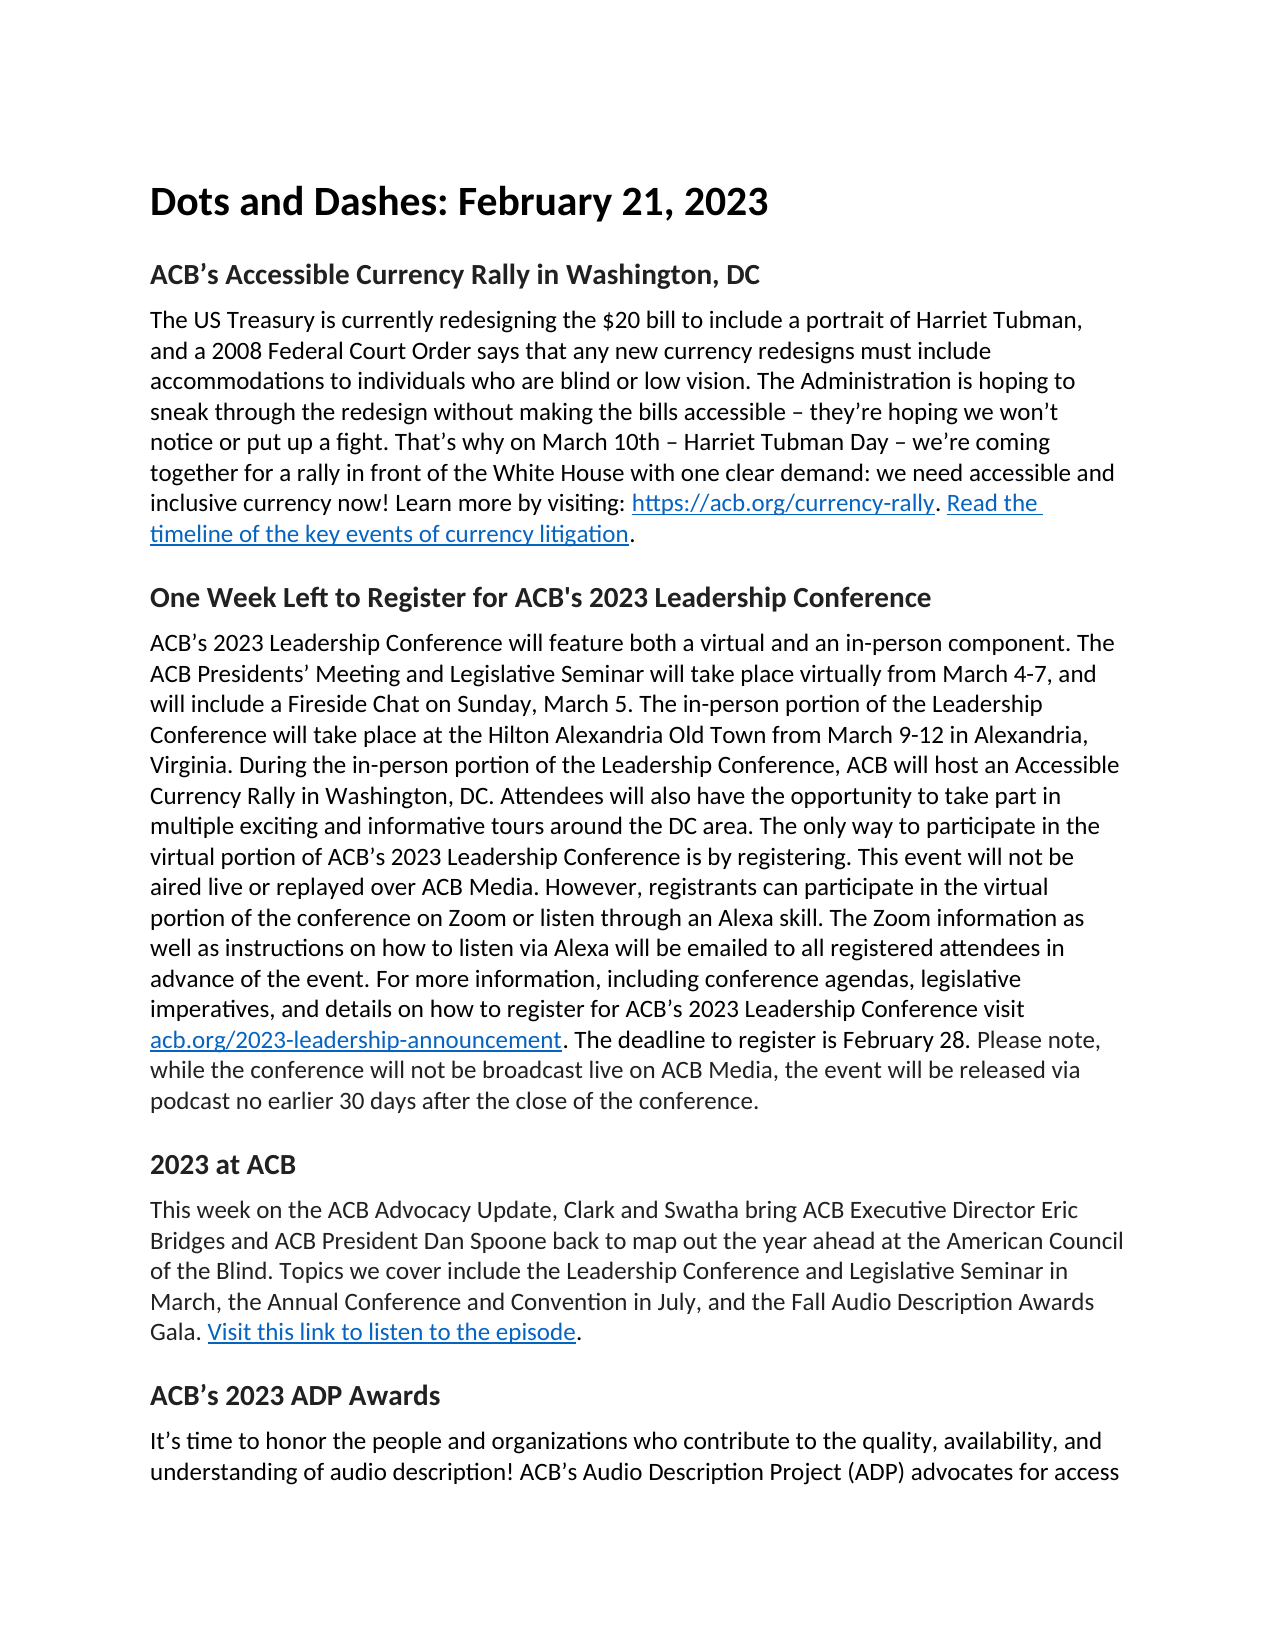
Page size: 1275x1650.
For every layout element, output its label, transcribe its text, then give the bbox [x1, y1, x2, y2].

text The US Treasury is currently redesigning the $20 bill to include a portrait of Harriet Tubman, and a 2008 Federal Court Order says that any new currency redesigns must include accommodations to individuals who are blind or low vision. The Administration is hoping to sneak through the redesign without making the bills accessible – they’re hoping we won’t notice or put up a fight. That’s why on March 10th – Harriet Tubman Day – we’re coming together for a rally in front of the White House with one clear demand: we need accessible and inclusive currency now! Learn more by visiting: https://acb.org/currency-rally. Read the timeline of the key events of currency litigation. [150, 304, 1125, 549]
text This week on the ACB Advocacy Update, Clark and Swatha bring ACB Executive Director Eric Bridges and ACB President Dan Spoone back to map out the year ahead at the American Council of the Blind. Topics we cover include the Leadership Conference and Legislative Seminar in March, the Annual Conference and Convention in July, and the Fall Audio Description Awards Gala. Visit this link to listen to the episode. [150, 1194, 1125, 1347]
subtitle 2023 at ACB [150, 1146, 1125, 1182]
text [150, 1426, 1125, 1487]
subtitle ACB’s 2023 ADP Awards [150, 1377, 1125, 1413]
subtitle ACB’s Accessible Currency Rally in Washington, DC [150, 256, 1125, 292]
subtitle Dots and Dashes: February 21, 2023 [150, 175, 1125, 226]
text ACB’s 2023 Leadership Conference will feature both a virtual and an in-person component. The ACB Presidents’ Meeting and Legislative Seminar will take place virtually from March 4-7, and will include a Fireside Chat on Sunday, March 5. The in-person portion of the Leadership Conference will take place at the Hilton Alexandria Old Town from March 9-12 in Alexandria, Virginia. During the in-person portion of the Leadership Conference, ACB will host an Accessible Currency Rally in Washington, DC. Attendees will also have the opportunity to take part in multiple exciting and informative tours around the DC area. The only way to participate in the virtual portion of ACB’s 2023 Leadership Conference is by registering. This event will not be aired live or replayed over ACB Media. However, registrants can participate in the virtual portion of the conference on Zoom or listen through an Alexa skill. The Zoom information as well as instructions on how to listen via Alexa will be emailed to all registered attendees in advance of the event. For more information, including conference agendas, legislative imperatives, and details on how to register for ACB’s 2023 Leadership Conference visit acb.org/2023-leadership-announcement. The deadline to register is February 28. Please note, while the conference will not be broadcast live on ACB Media, the event will be released via podcast no earlier 30 days after the close of the conference. [150, 627, 1125, 1116]
subtitle One Week Left to Register for ACB's 2023 Leadership Conference [150, 579, 1125, 615]
